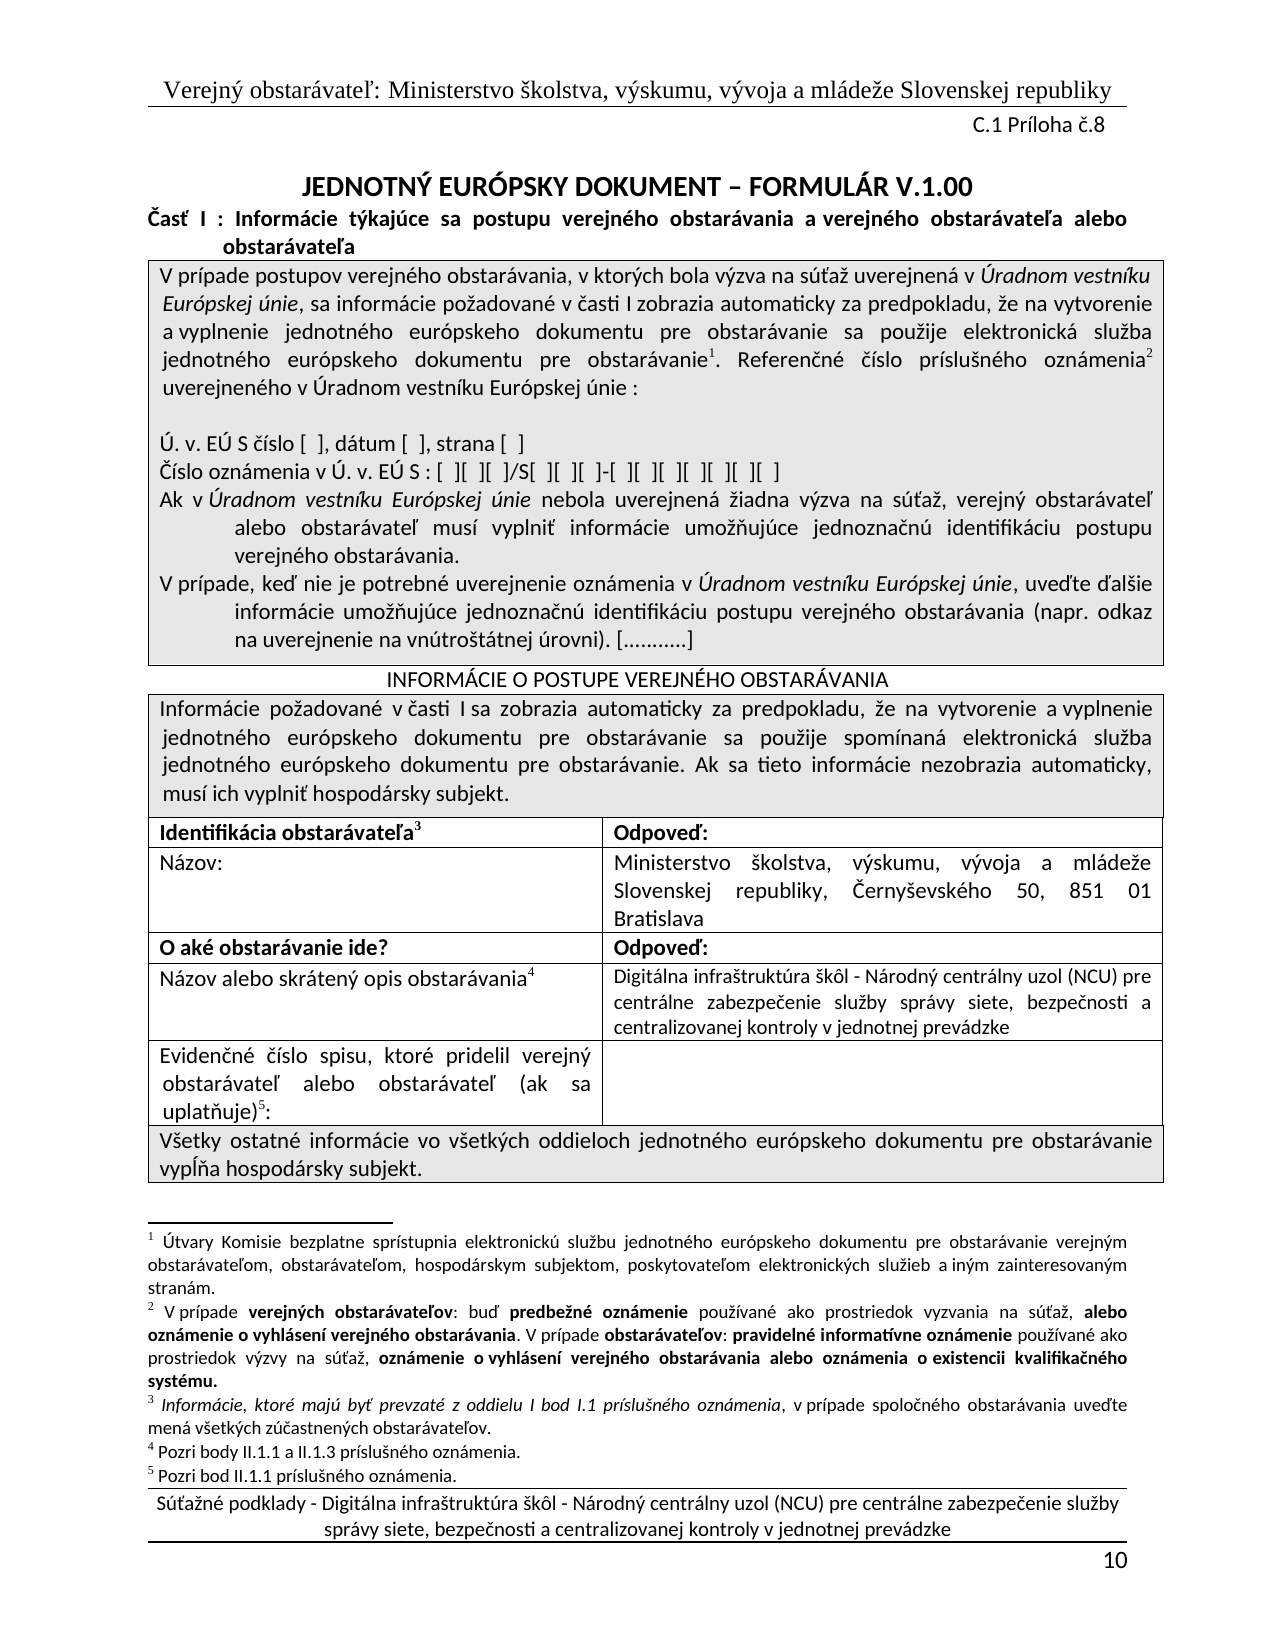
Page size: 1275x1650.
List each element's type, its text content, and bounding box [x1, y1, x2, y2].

subtitle C.1 Príloha č.8 [973, 110, 1127, 138]
table_cell [603, 1041, 1162, 1125]
table_header Informácie požadované v časti I sa zobrazia automaticky za predpokladu, že na vytvorenie a vyplnenie jednotného európskeho dokumentu pre obstarávanie sa použije spomínaná elektronická služba jednotného európskeho dokumentu pre obstarávanie. Ak sa tieto informácie nezobrazia automaticky, musí ich vyplniť hospodársky subjekt. [149, 695, 1163, 817]
table_cell O aké obstarávanie ide? [149, 933, 602, 963]
table_header V prípade postupov verejného obstarávania, v ktorých bola výzva na súťaž uverejnená v Úradnom vestníku Európskej únie, sa informácie požadované v časti I zobrazia automaticky za predpokladu, že na vytvorenie a vyplnenie jednotného európskeho dokumentu pre obstarávanie sa použije elektronická služba jednotného európskeho dokumentu pre obstarávanie. Referenčné číslo príslušného oznámenia uverejneného v Úradnom vestníku Európskej únie : Ú. v. EÚ S číslo [ ], dátum [ ], strana [ ] Číslo oznámenia v Ú. v. EÚ S : [ ][ ][ ]/S[ ][ ][ ]-[ ][ ][ ][ ][ ][ ][ ] Ak v Úradnom vestníku Európskej únie nebola uverejnená žiadna výzva na súťaž, verejný obstarávateľ alebo obstarávateľ musí vyplniť informácie umožňujúce jednoznačnú identifikáciu postupu verejného obstarávania. V prípade, keď nie je potrebné uverejnenie oznámenia v Úradnom vestníku Európskej únie, uveďte ďalšie informácie umožňujúce jednoznačnú identifikáciu postupu verejného obstarávania (napr. odkaz na uverejnenie na vnútroštátnej úrovni). [...........] [149, 261, 1163, 664]
text Časť I : Informácie týkajúce sa postupu verejného obstarávania a verejného obstarávateľa alebo obstarávateľa [148, 204, 1127, 260]
table_cell Odpoveď: [603, 933, 1162, 963]
table_cell Ministerstvo školstva, výskumu, vývoja a mládeže Slovenskej republiky, Černyševského 50, 851 01 Bratislava [603, 848, 1162, 932]
text INFORMÁCIE O POSTUPE VEREJNÉHO OBSTARÁVANIA [148, 666, 1127, 693]
table_cell Digitálna infraštruktúra škôl - Národný centrálny uzol (NCU) pre centrálne zabezpečenie služby správy siete, bezpečnosti a centralizovanej kontroly v jednotnej prevádzke [603, 964, 1162, 1040]
text JEDNOTNÝ EURÓPSKY DOKUMENT – FORMULÁR v.1.00 [148, 168, 1127, 204]
table_cell Názov: [149, 848, 602, 932]
table_cell Identifikácia obstarávateľa [149, 818, 602, 847]
table_cell Všetky ostatné informácie vo všetkých oddieloch jednotného európskeho dokumentu pre obstarávanie vypĺňa hospodársky subjekt. [149, 1126, 1163, 1182]
table_cell Názov alebo skrátený opis obstarávania [149, 964, 602, 1040]
table_cell Odpoveď: [603, 818, 1162, 847]
table_cell Evidenčné číslo spisu, ktoré pridelil verejný obstarávateľ alebo obstarávateľ (ak sa uplatňuje): [149, 1041, 602, 1125]
